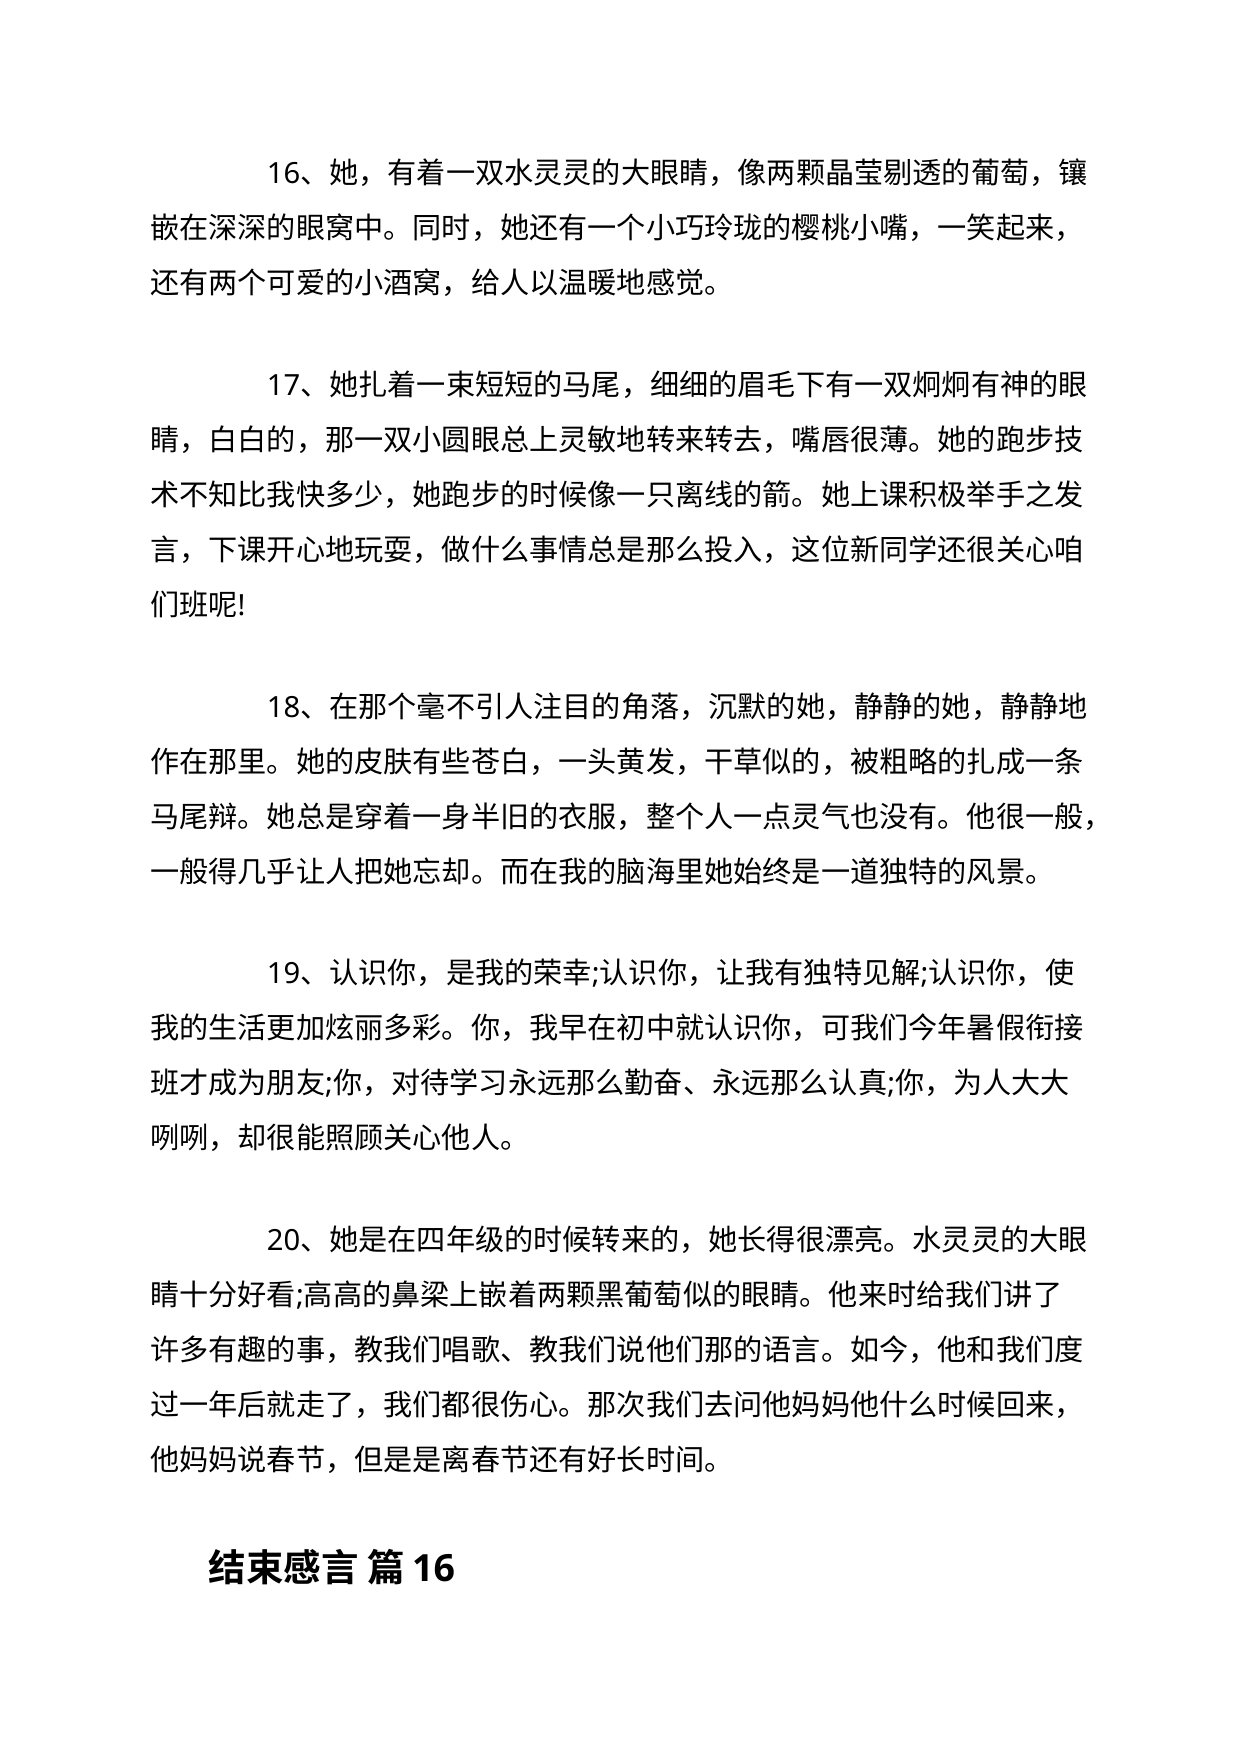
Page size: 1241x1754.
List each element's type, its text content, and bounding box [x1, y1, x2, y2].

text 17、她扎着一束短短的马尾，细细的眉毛下有一双炯炯有神的眼睛，白白的，那一双小圆眼总上灵敏地转来转去，嘴唇很薄。她的跑步技术不知比我快多少，她跑步的时候像一只离线的箭。她上课积极举手之发言，下课开心地玩耍，做什么事情总是那么投入，这位新同学还很关心咱们班呢! [150, 362, 1090, 624]
text 结束感言 篇16 [150, 1538, 1090, 1593]
text 18、在那个毫不引人注目的角落，沉默的她，静静的她，静静地作在那里。她的皮肤有些苍白，一头黄发，干草似的，被粗略的扎成一条马尾辩。她总是穿着一身半旧的衣服，整个人一点灵气也没有。他很一般，一般得几乎让人把她忘却。而在我的脑海里她始终是一道独特的风景。 [150, 683, 1090, 890]
text 19、认识你，是我的荣幸;认识你，让我有独特见解;认识你，使我的生活更加炫丽多彩。你，我早在初中就认识你，可我们今年暑假衔接班才成为朋友;你，对待学习永远那么勤奋、永远那么认真;你，为人大大咧咧，却很能照顾关心他人。 [150, 950, 1090, 1157]
text 20、她是在四年级的时候转来的，她长得很漂亮。水灵灵的大眼睛十分好看;高高的鼻梁上嵌着两颗黑葡萄似的眼睛。他来时给我们讲了许多有趣的事，教我们唱歌、教我们说他们那的语言。如今，他和我们度过一年后就走了，我们都很伤心。那次我们去问他妈妈他什么时候回来，他妈妈说春节，但是是离春节还有好长时间。 [150, 1217, 1090, 1479]
text 16、她，有着一双水灵灵的大眼睛，像两颗晶莹剔透的葡萄，镶嵌在深深的眼窝中。同时，她还有一个小巧玲珑的樱桃小嘴，一笑起来，还有两个可爱的小酒窝，给人以温暖地感觉。 [150, 150, 1090, 302]
